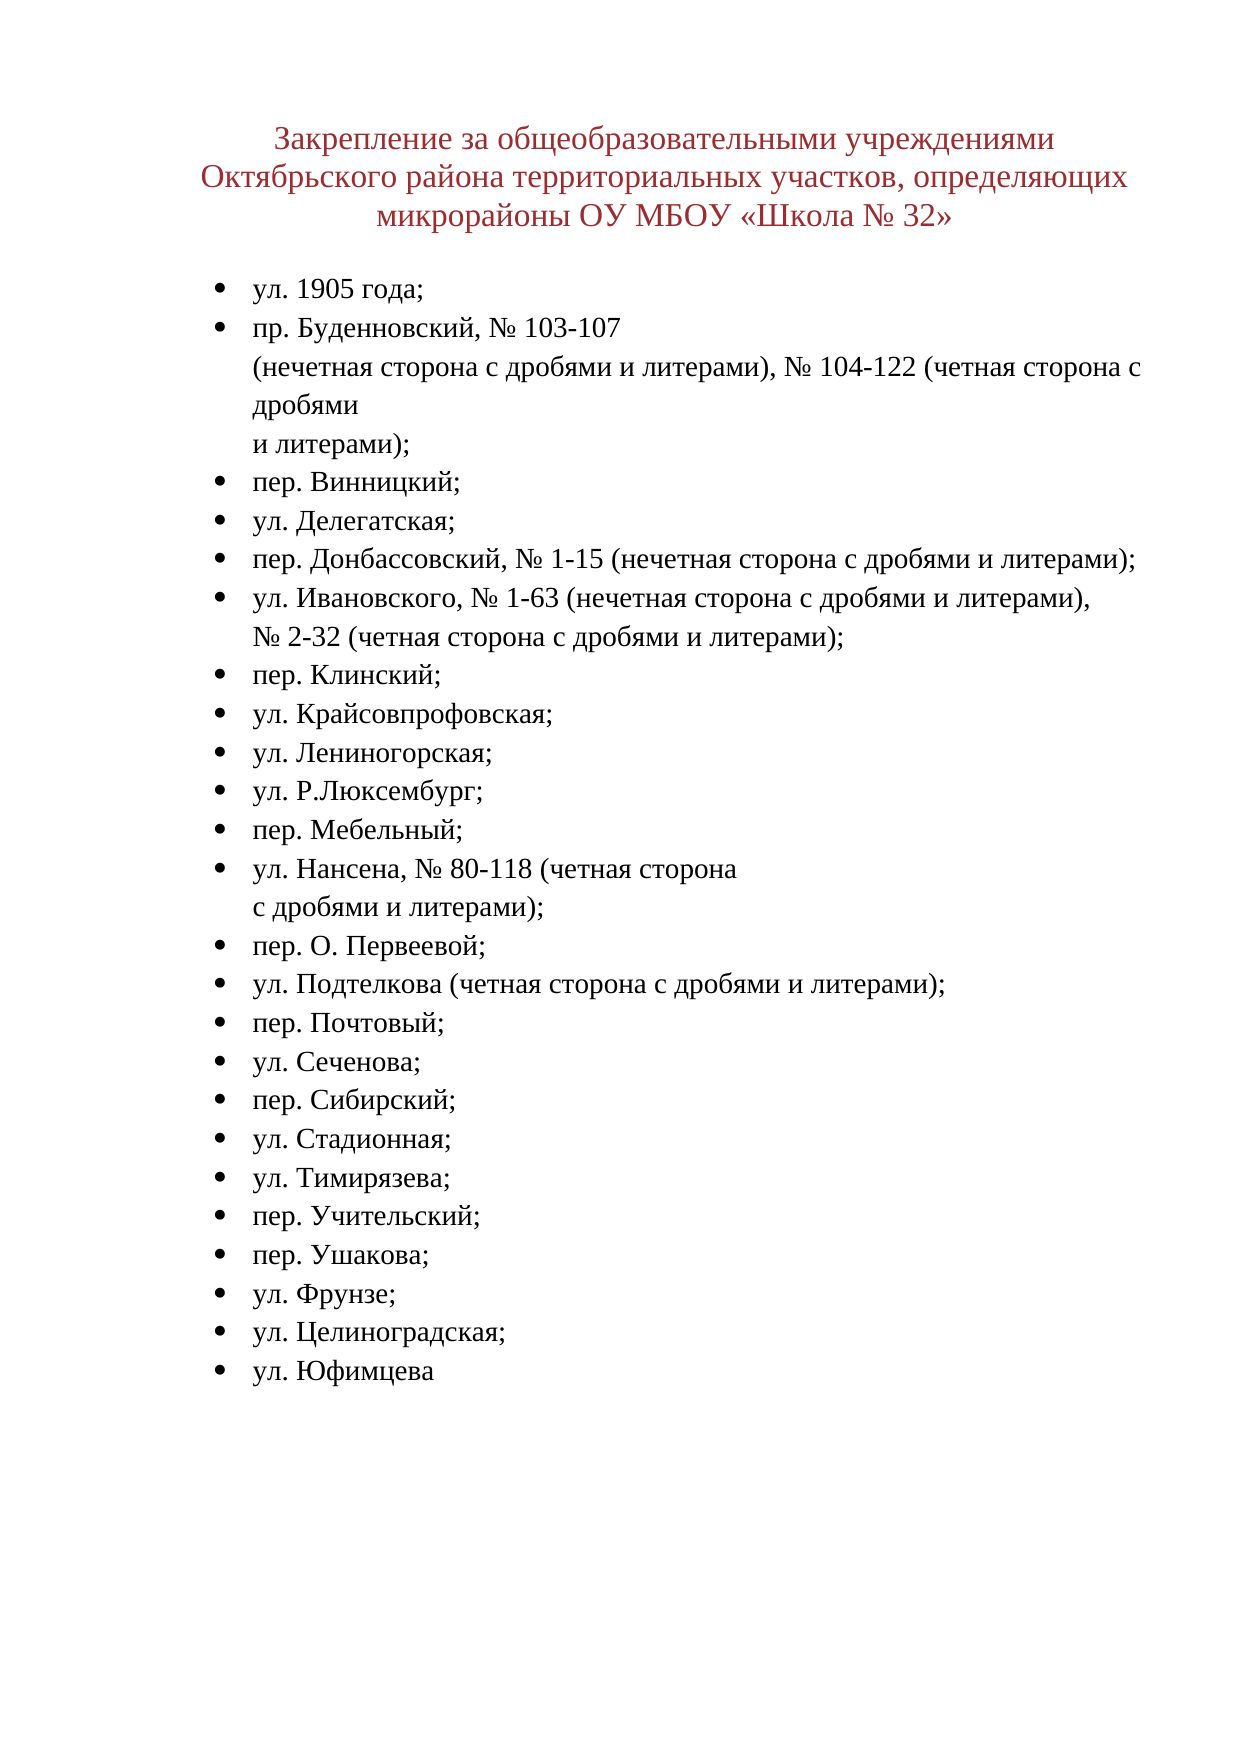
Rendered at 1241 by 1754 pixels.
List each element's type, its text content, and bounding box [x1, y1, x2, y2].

list пер. Почтовый; [215, 1005, 1152, 1039]
list ул. Тимирязева; [215, 1160, 1152, 1193]
list ул. Ивановского, № 1-63 (нечетная сторона с дробями и литерами), № 2-32 (четная сторона с дробями и литерами); [215, 580, 1152, 652]
list ул. Лениногорская; [215, 735, 1152, 768]
list ул. Подтелкова (четная сторона с дробями и литерами); [215, 967, 1152, 1000]
list пер. Винницкий; [215, 464, 1152, 498]
list пер. О. Первеевой; [215, 928, 1152, 962]
list пр. Буденновский, № 103-107 (нечетная сторона с дробями и литерами), № 104-122 (четная сторона с дробями и литерами); [215, 310, 1152, 459]
list пер. Учительский; [215, 1198, 1152, 1232]
list пер. Мебельный; [215, 812, 1152, 846]
text Закрепление за общеобразовательными учреждениями Октябрьского района территориальных участков, определяющих микрорайоны ОУ МБОУ «Школа № 32» [177, 118, 1152, 233]
list ул. Целиноградская; [215, 1314, 1152, 1348]
list ул. 1905 года; [215, 271, 1152, 305]
list ул. Р.Люксембург; [215, 773, 1152, 807]
list пер. Донбассовский, № 1-15 (нечетная сторона с дробями и литерами); [215, 542, 1152, 575]
list ул. Делегатская; [215, 503, 1152, 537]
list ул. Нансена, № 80-118 (четная сторона с дробями и литерами); [215, 851, 1152, 923]
list пер. Клинский; [215, 657, 1152, 691]
list пер. Ушакова; [215, 1237, 1152, 1271]
list пер. Сибирский; [215, 1082, 1152, 1116]
list ул. Стадионная; [215, 1121, 1152, 1155]
list ул. Сеченова; [215, 1044, 1152, 1077]
list ул. Крайсовпрофовская; [215, 696, 1152, 730]
list ул. Юфимцева [215, 1353, 1152, 1387]
list ул. Фрунзе; [215, 1276, 1152, 1309]
